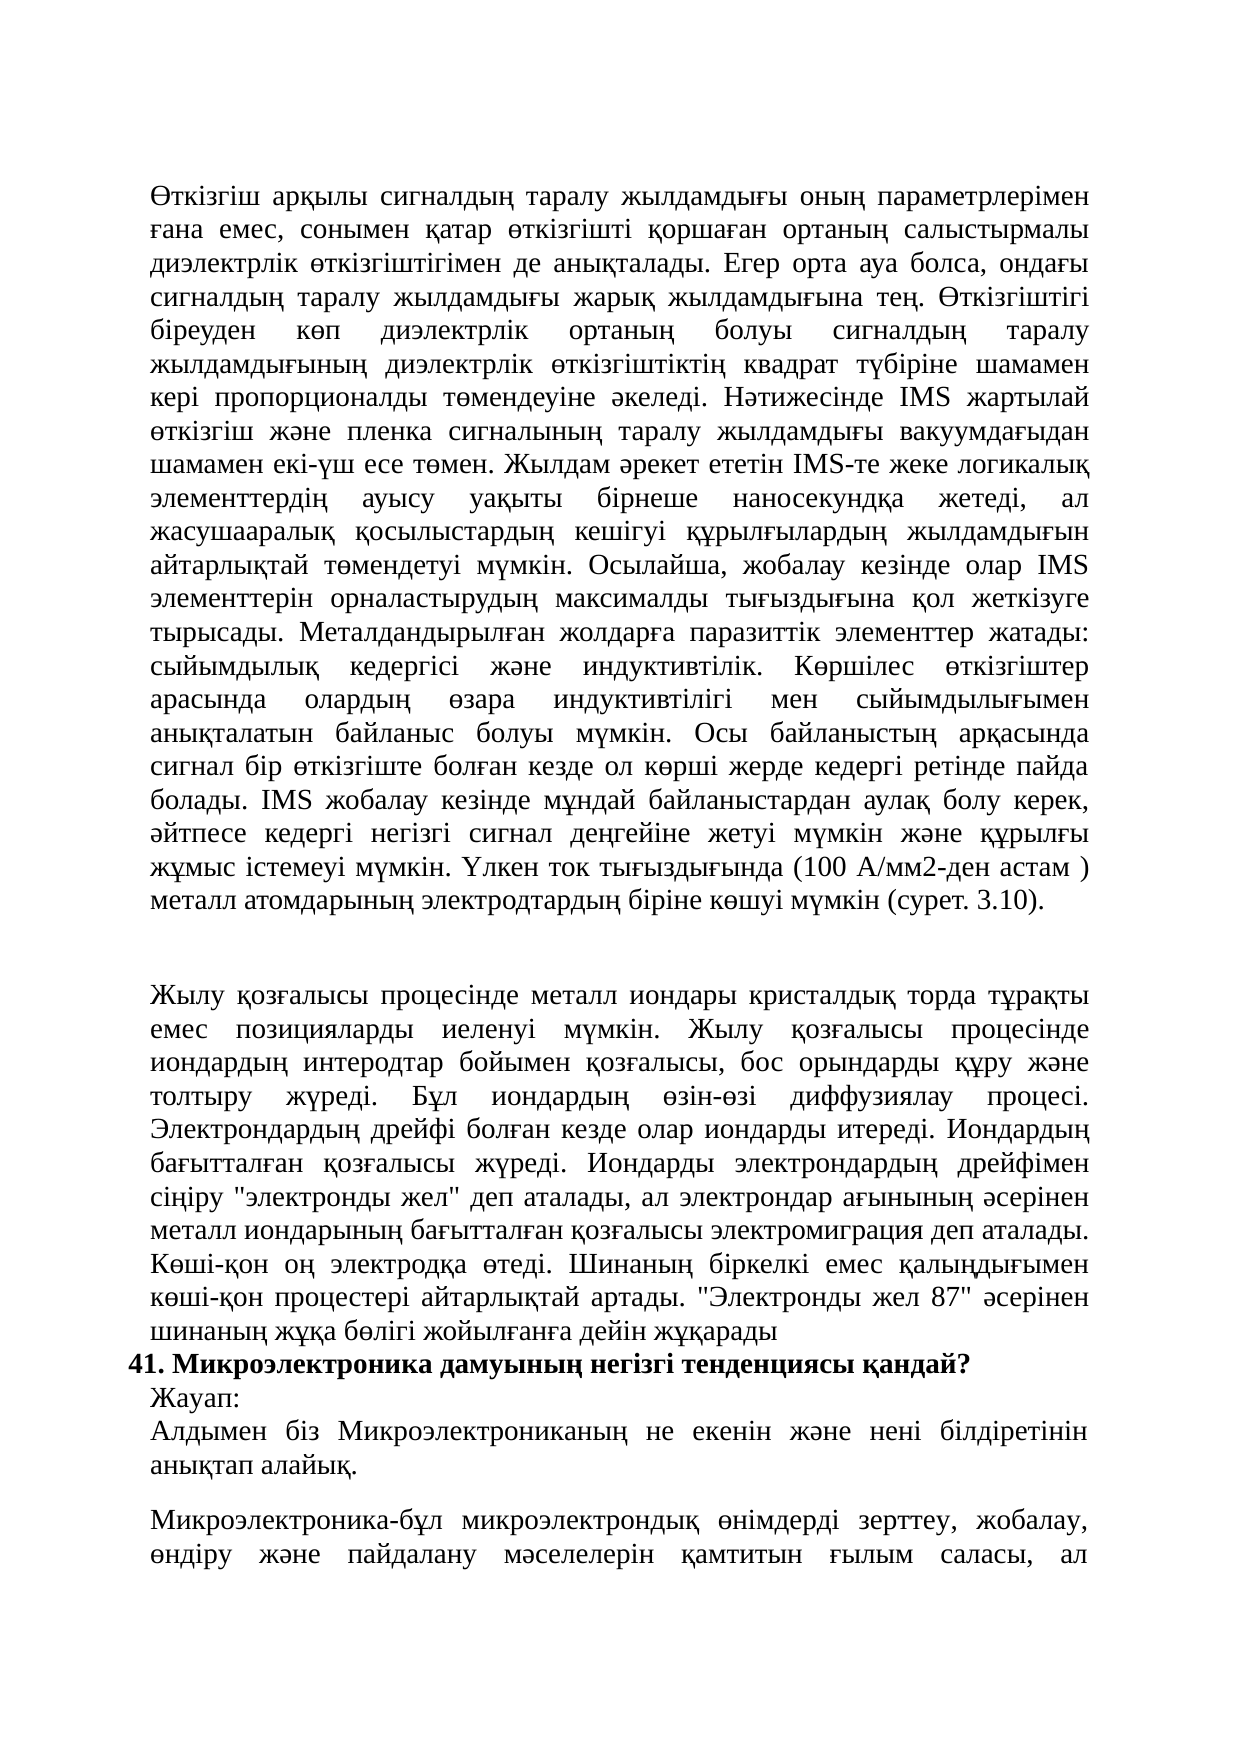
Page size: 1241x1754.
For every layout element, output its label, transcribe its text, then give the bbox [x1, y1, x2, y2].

text Жылу қозғалысы процесінде металл иондары кристалдық торда тұрақты емес позицияларды иеленуі мүмкін. Жылу қозғалысы процесінде иондардың интеродтар бойымен қозғалысы, бос орындарды құру және толтыру жүреді. Бұл иондардың өзін-өзі диффузиялау процесі. Электрондардың дрейфі болған кезде олар иондарды итереді. Иондардың бағытталған қозғалысы жүреді. Иондарды электрондардың дрейфімен сіңіру "электронды жел" деп аталады, ал электрондар ағынының әсерінен металл иондарының бағытталған қозғалысы электромиграция деп аталады. Көші-қон оң электродқа өтеді. Шинаның біркелкі емес қалыңдығымен көші-қон процестері айтарлықтай артады. "Электронды жел 87" әсерінен шинаның жұқа бөлігі жойылғанға дейін жұқарады [150, 977, 1090, 1346]
text Жауап: [150, 1380, 1089, 1413]
text Өткізгіш арқылы сигналдың таралу жылдамдығы оның параметрлерімен ғана емес, сонымен қатар өткізгішті қоршаған ортаның салыстырмалы диэлектрлік өткізгіштігімен де анықталады. Егер орта ауа болса, ондағы сигналдың таралу жылдамдығы жарық жылдамдығына тең. Өткізгіштігі біреуден көп диэлектрлік ортаның болуы сигналдың таралу жылдамдығының диэлектрлік өткізгіштіктің квадрат түбіріне шамамен кері пропорционалды төмендеуіне әкеледі. Нәтижесінде IMS жартылай өткізгіш және пленка сигналының таралу жылдамдығы вакуумдағыдан шамамен екі-үш есе төмен. Жылдам әрекет ететін IMS-те жеке логикалық элементтердің ауысу уақыты бірнеше наносекундқа жетеді, ал жасушааралық қосылыстардың кешігуі құрылғылардың жылдамдығын айтарлықтай төмендетуі мүмкін. Осылайша, жобалау кезінде олар IMS элементтерін орналастырудың максималды тығыздығына қол жеткізуге тырысады. Металдандырылған жолдарға паразиттік элементтер жатады: сыйымдылық кедергісі және индуктивтілік. Көршілес өткізгіштер арасында олардың өзара индуктивтілігі мен сыйымдылығымен анықталатын байланыс болуы мүмкін. Осы байланыстың арқасында сигнал бір өткізгіште болған кезде ол көрші жерде кедергі ретінде пайда болады. IMS жобалау кезінде мұндай байланыстардан аулақ болу керек, әйтпесе кедергі негізгі сигнал деңгейіне жетуі мүмкін және құрылғы жұмыс істемеуі мүмкін. Үлкен ток тығыздығында (100 А/мм2-ден астам ) металл атомдарының электродтардың біріне көшуі мүмкін (сурет. 3.10). [150, 178, 1090, 916]
text 41. Микроэлектроника дамуының негізгі тенденциясы қандай? [84, 1346, 1090, 1380]
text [150, 1502, 1089, 1569]
text Алдымен біз Микроэлектрониканың не екенін жəне нені білдіретінін анықтап алайық. [150, 1413, 1089, 1481]
